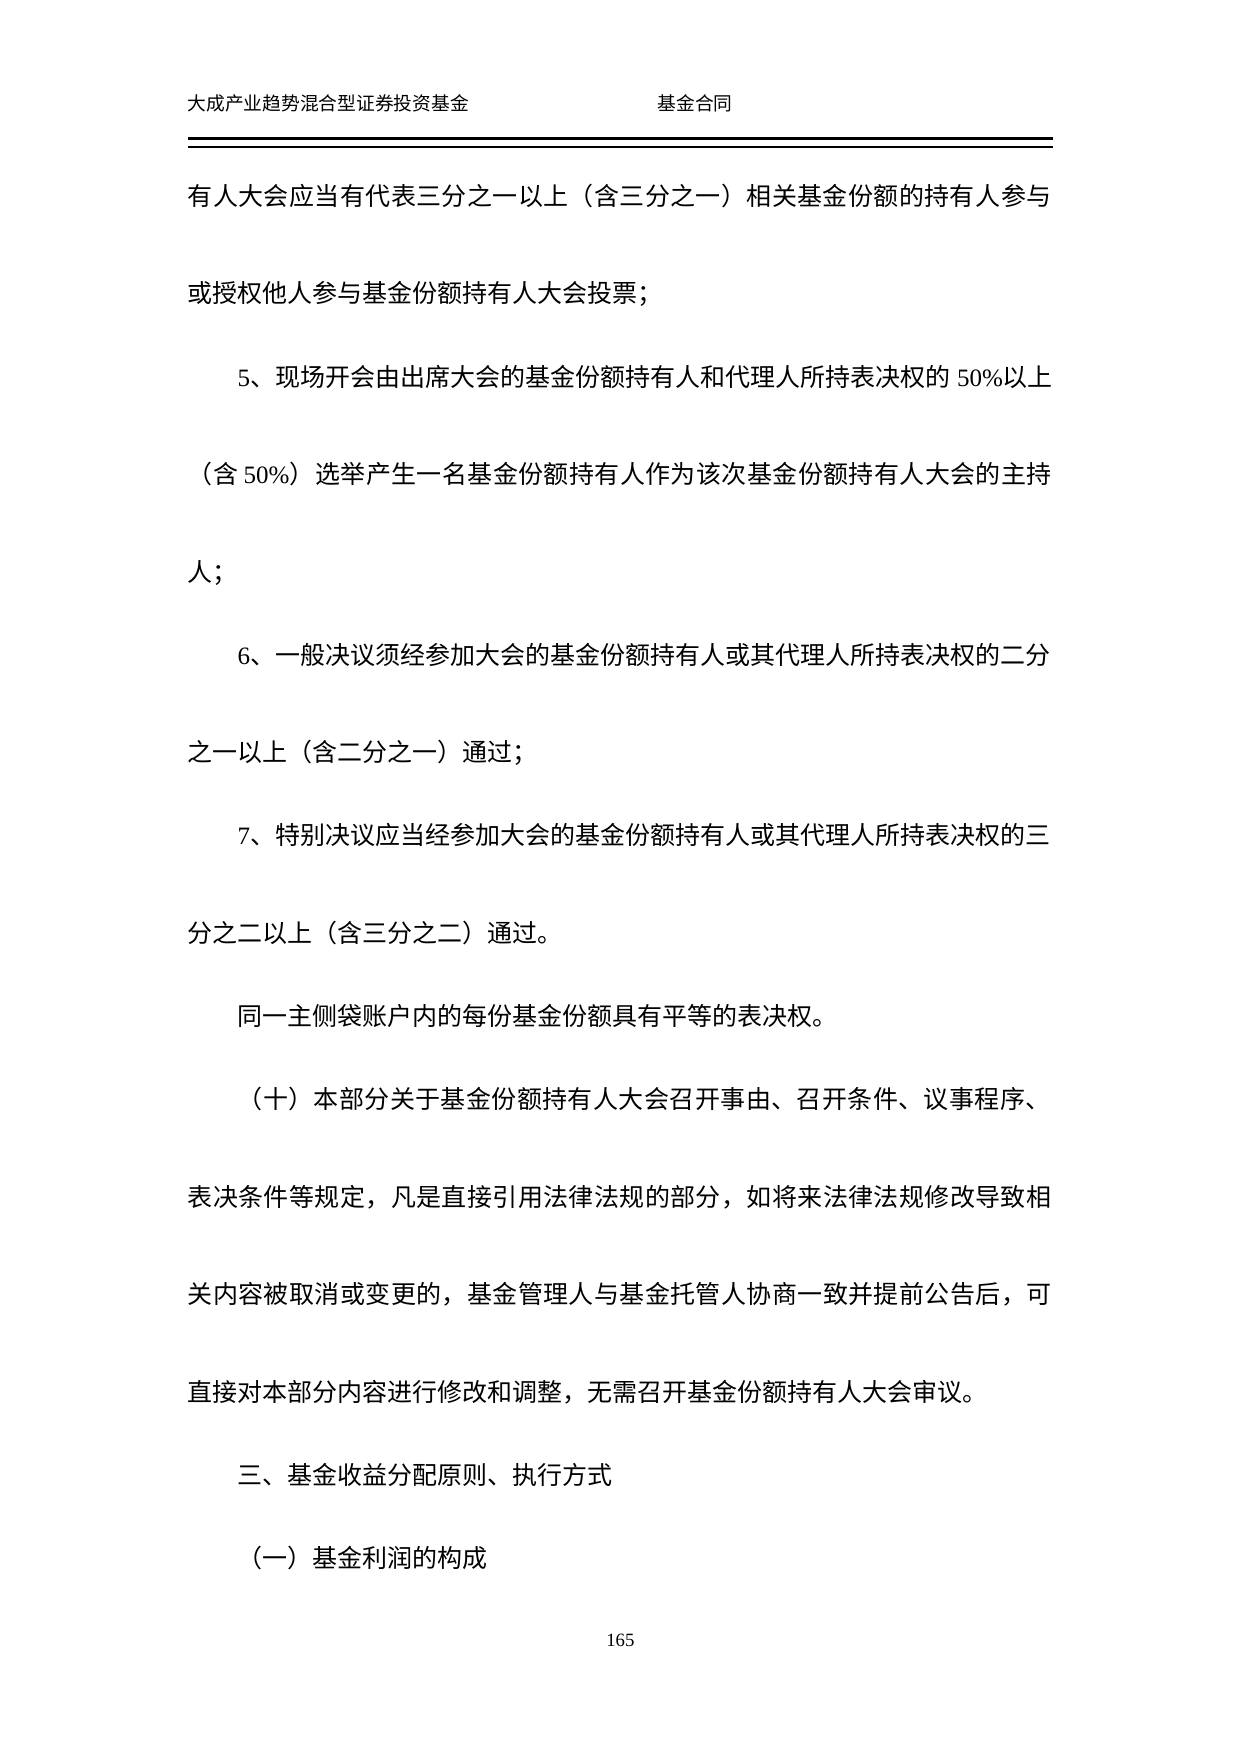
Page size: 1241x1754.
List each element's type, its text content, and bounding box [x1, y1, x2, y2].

text （十）本部分关于基金份额持有人大会召开事由、召开条件、议事程序、表决条件等规定，凡是直接引用法律法规的部分，如将来法律法规修改导致相关内容被取消或变更的，基金管理人与基金托管人协商一致并提前公告后，可直接对本部分内容进行修改和调整，无需召开基金份额持有人大会审议。 [187, 1065, 1053, 1423]
text 三、基金收益分配原则、执行方式 [187, 1441, 1053, 1506]
text 6、一般决议须经参加大会的基金份额持有人或其代理人所持表决权的二分之一以上（含二分之一）通过； [187, 621, 1053, 783]
text （一）基金利润的构成 [187, 1524, 1053, 1589]
text 7、特别决议应当经参加大会的基金份额持有人或其代理人所持表决权的三分之二以上（含三分之二）通过。 [187, 801, 1053, 964]
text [187, 162, 1053, 324]
text 同一主侧袋账户内的每份基金份额具有平等的表决权。 [187, 982, 1053, 1047]
text 5、现场开会由出席大会的基金份额持有人和代理人所持表决权的50%以上（含50%）选举产生一名基金份额持有人作为该次基金份额持有人大会的主持人； [187, 343, 1053, 603]
